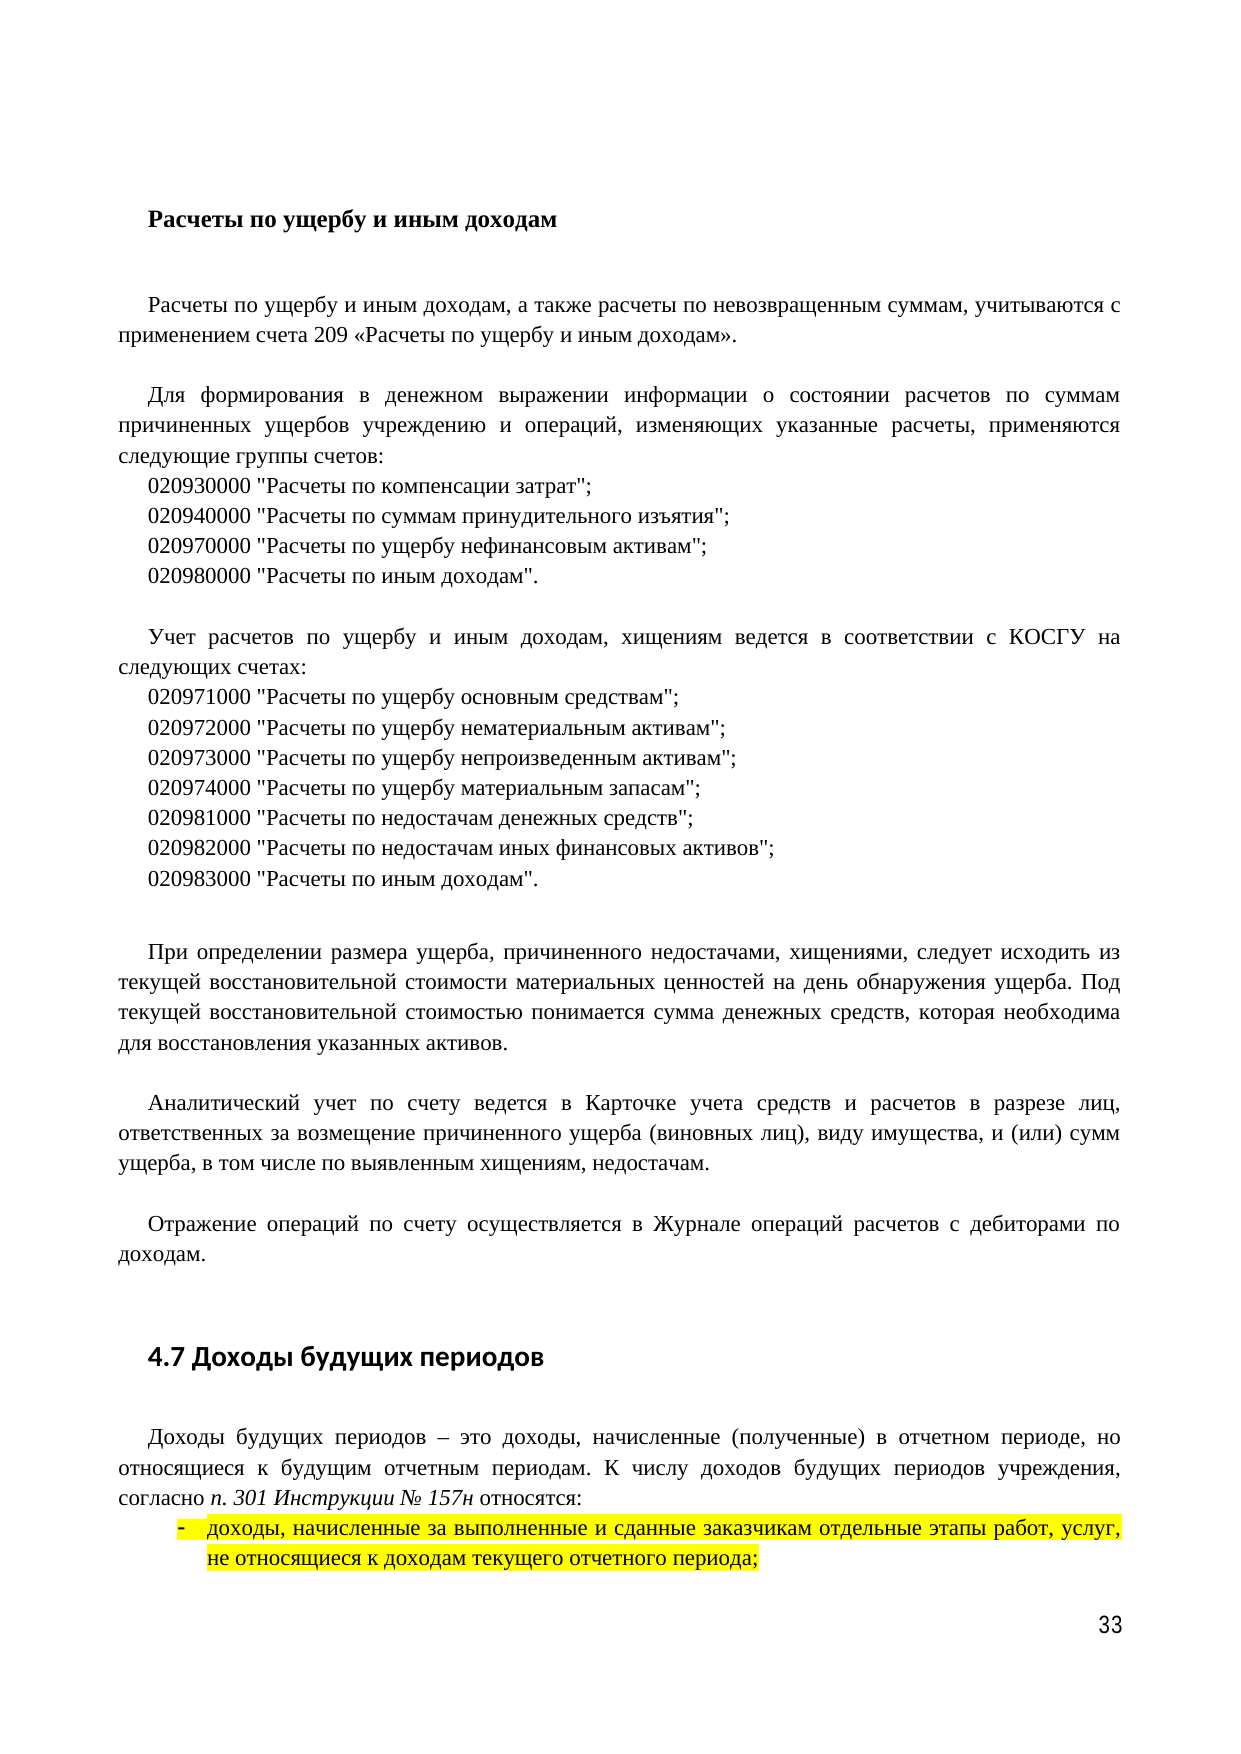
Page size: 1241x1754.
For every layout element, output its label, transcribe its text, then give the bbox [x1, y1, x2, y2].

text 020982000 "Расчеты по недостачам иных финансовых активов"; [118, 834, 1122, 861]
text При определении размера ущерба, причиненного недостачами, хищениями, следует исходить из текущей восстановительной стоимости материальных ценностей на день обнаружения ущерба. Под текущей восстановительной стоимостью понимается сумма денежных средств, которая необходима для восстановления указанных активов. [118, 938, 1122, 1055]
text 020980000 "Расчеты по иным доходам". [118, 562, 1122, 589]
text Расчеты по ущербу и иным доходам, а также расчеты по невозвращенным суммам, учитываются с применением счета 209 «Расчеты по ущербу и иным доходам». [118, 291, 1122, 347]
text 020981000 "Расчеты по недостачам денежных средств"; [118, 804, 1122, 831]
text 020974000 "Расчеты по ущербу материальным запасам"; [118, 774, 1122, 800]
list доходы, начисленные за выполненные и сданные заказчикам отдельные этапы работ, услуг, не относящиеся к доходам текущего отчетного периода; [177, 1540, 1122, 1571]
text Учет расчетов по ущербу и иным доходам, хищениям ведется в соответствии с КОСГУ на следующих счетах: [118, 623, 1122, 679]
text 020970000 "Расчеты по ущербу нефинансовым активам"; [118, 532, 1122, 559]
text Расчеты по ущербу и иным доходам [118, 204, 1122, 233]
text 020972000 "Расчеты по ущербу нематериальным активам"; [118, 713, 1122, 740]
text 020973000 "Расчеты по ущербу непроизведенным активам"; [118, 744, 1122, 770]
text Отражение операций по счету осуществляется в Журнале операций расчетов с дебиторами по доходам. [118, 1210, 1122, 1266]
text Аналитический учет по счету ведется в Карточке учета средств и расчетов в разрезе лиц, ответственных за возмещение причиненного ущерба (виновных лиц), виду имущества, и (или) сумм ущерба, в том числе по выявленным хищениям, недостачам. [118, 1089, 1122, 1176]
text 020930000 "Расчеты по компенсации затрат"; [118, 472, 1122, 498]
text Доходы будущих периодов – это доходы, начисленные (полученные) в отчетном периоде, но относящиеся к будущим отчетным периодам. К числу доходов будущих периодов учреждения, согласно п. 301 Инструкции № 157н относятся: [118, 1423, 1122, 1510]
subtitle 4.7 Доходы будущих периодов [118, 1338, 1122, 1374]
text 020940000 "Расчеты по суммам принудительного изъятия"; [118, 502, 1122, 528]
text Для формирования в денежном выражении информации о состоянии расчетов по суммам причиненных ущербов учреждению и операций, изменяющих указанные расчеты, применяются следующие группы счетов: [118, 381, 1122, 468]
text 020971000 "Расчеты по ущербу основным средствам"; [118, 683, 1122, 710]
text 020983000 "Расчеты по иным доходам". [118, 864, 1122, 891]
